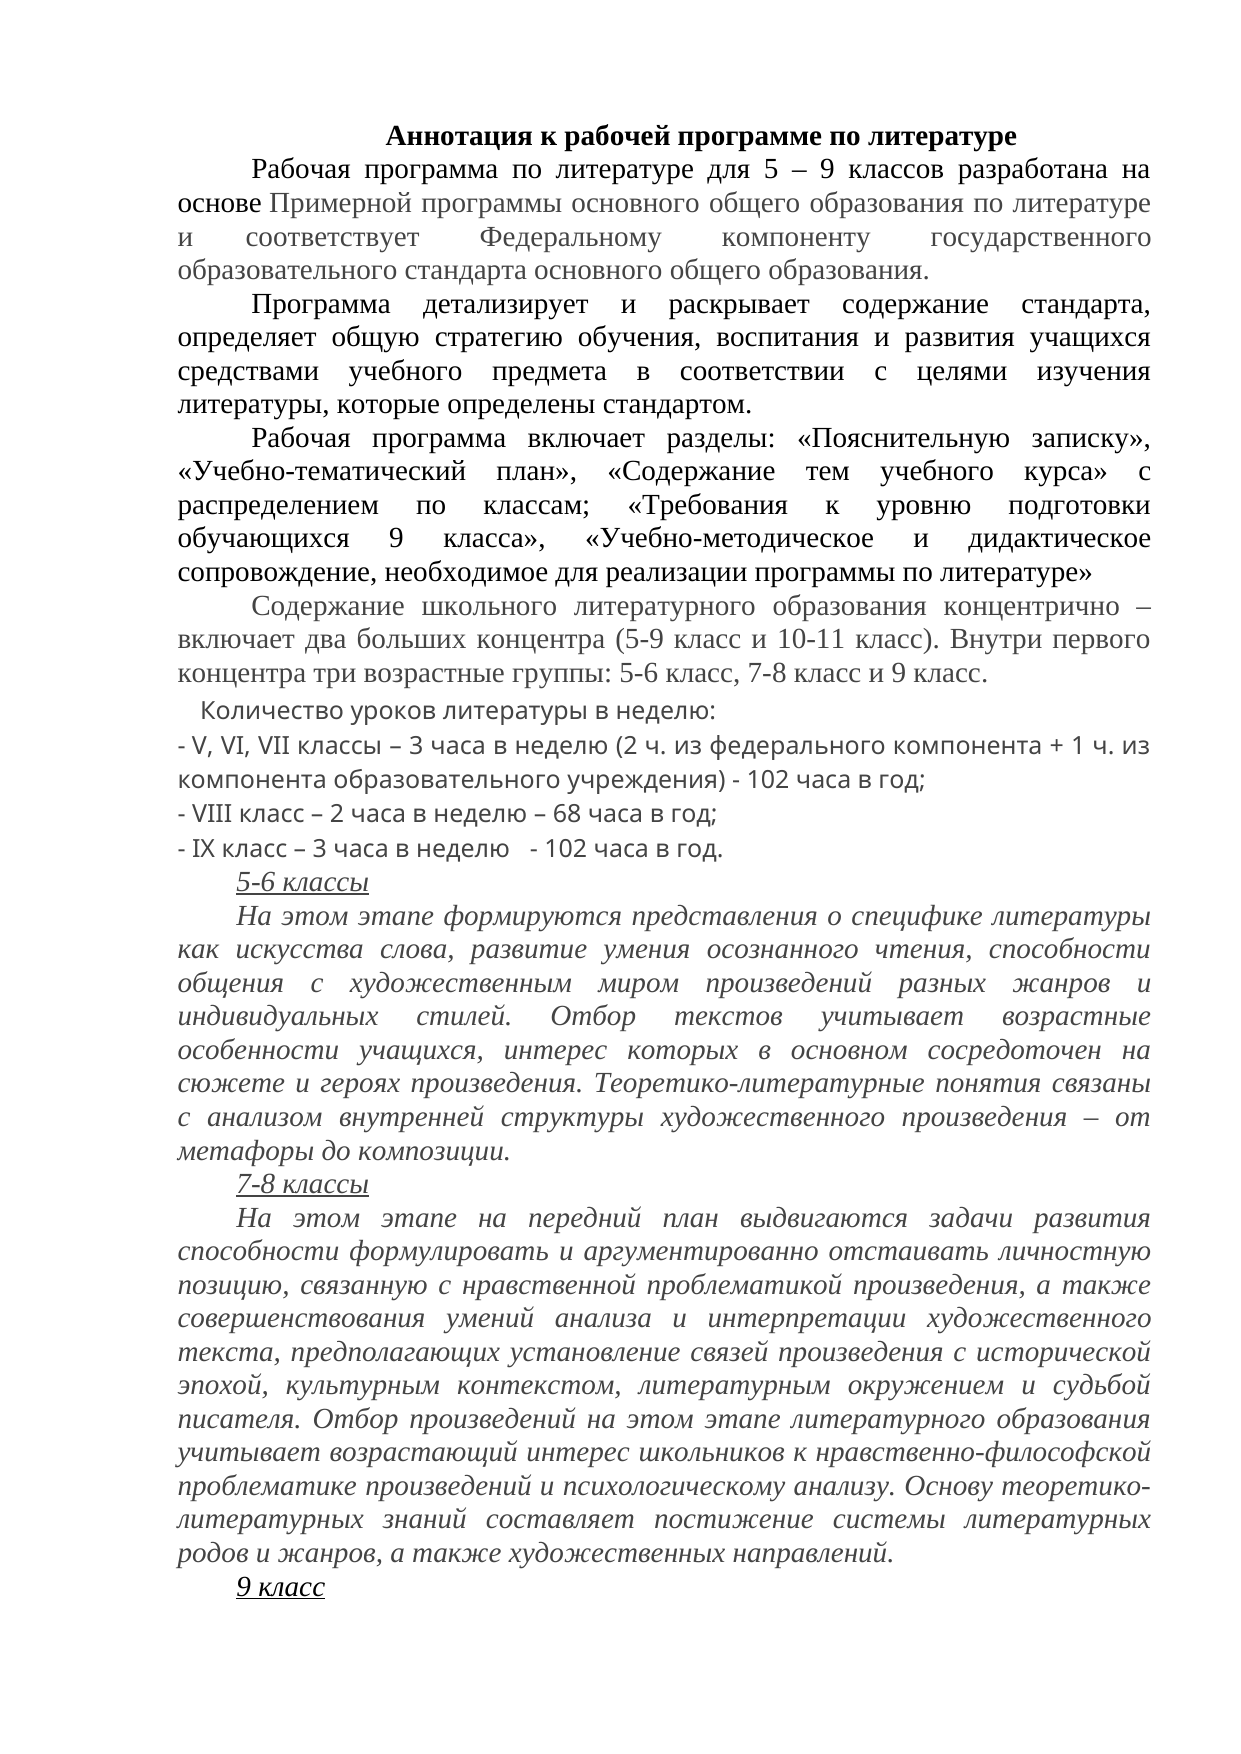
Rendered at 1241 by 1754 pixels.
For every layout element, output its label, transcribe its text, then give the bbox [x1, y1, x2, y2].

text 9 класс [177, 1569, 1152, 1602]
text 5-6 классы [177, 864, 1152, 898]
text Рабочая программа по литературе для 5 – 9 классов разработана на основе Примерной программы основного общего образования по литературе и соответствует Федеральному компоненту государственного образовательного стандарта основного общего образования. [177, 152, 1152, 286]
text - IX класс – 3 часа в неделю - 102 часа в год. [177, 830, 1152, 864]
text Содержание школьного литературного образования концентрично –включает два больших концентра (5-9 класс и 10-11 класс). Внутри первого концентра три возрастные группы: 5-6 класс, 7-8 класс и 9 класс. [177, 588, 1152, 688]
text Количество уроков литературы в неделю: [177, 688, 1152, 728]
text На этом этапе на передний план выдвигаются задачи развития способности формулировать и аргументированно отстаивать личностную позицию, связанную с нравственной проблематикой произведения, а также совершенствования умений анализа и интерпретации художественного текста, предполагающих установление связей произведения с исторической эпохой, культурным контекстом, литературным окружением и судьбой писателя. Отбор произведений на этом этапе литературного образования учитывает возрастающий интерес школьников к нравственно-философской проблематике произведений и психологическому анализу. Основу теоретико-литературных знаний составляет постижение системы литературных родов и жанров, а также художественных направлений. [177, 1200, 1152, 1569]
text 7-8 классы [177, 1166, 1152, 1200]
text Программа детализирует и раскрывает содержание стандарта, определяет общую стратегию обучения, воспитания и развития учащихся средствами учебного предмета в соответствии с целями изучения литературы, которые определены стандартом. [177, 286, 1152, 420]
text На этом этапе формируются представления о специфике литературы как искусства слова, развитие умения осознанного чтения, способности общения с художественным миром произведений разных жанров и индивидуальных стилей. Отбор текстов учитывает возрастные особенности учащихся, интерес которых в основном сосредоточен на сюжете и героях произведения. Теоретико-литературные понятия связаны с анализом внутренней структуры художественного произведения – от метафоры до композиции. [177, 898, 1152, 1166]
text Аннотация к рабочей программе по литературе [177, 118, 1152, 152]
text - VIII класс – 2 часа в неделю – 68 часа в год; [177, 796, 1152, 830]
text - V, VI, VII классы – 3 часа в неделю (2 ч. из федерального компонента + 1 ч. из компонента образовательного учреждения) - 102 часа в год; [177, 728, 1152, 796]
text Рабочая программа включает разделы: «Пояснительную записку», «Учебно-тематический план», «Содержание тем учебного курса» с распределением по классам; «Требования к уровню подготовки обучающихся 9 класса», «Учебно-методическое и дидактическое сопровождение, необходимое для реализации программы по литературе» [177, 420, 1152, 588]
